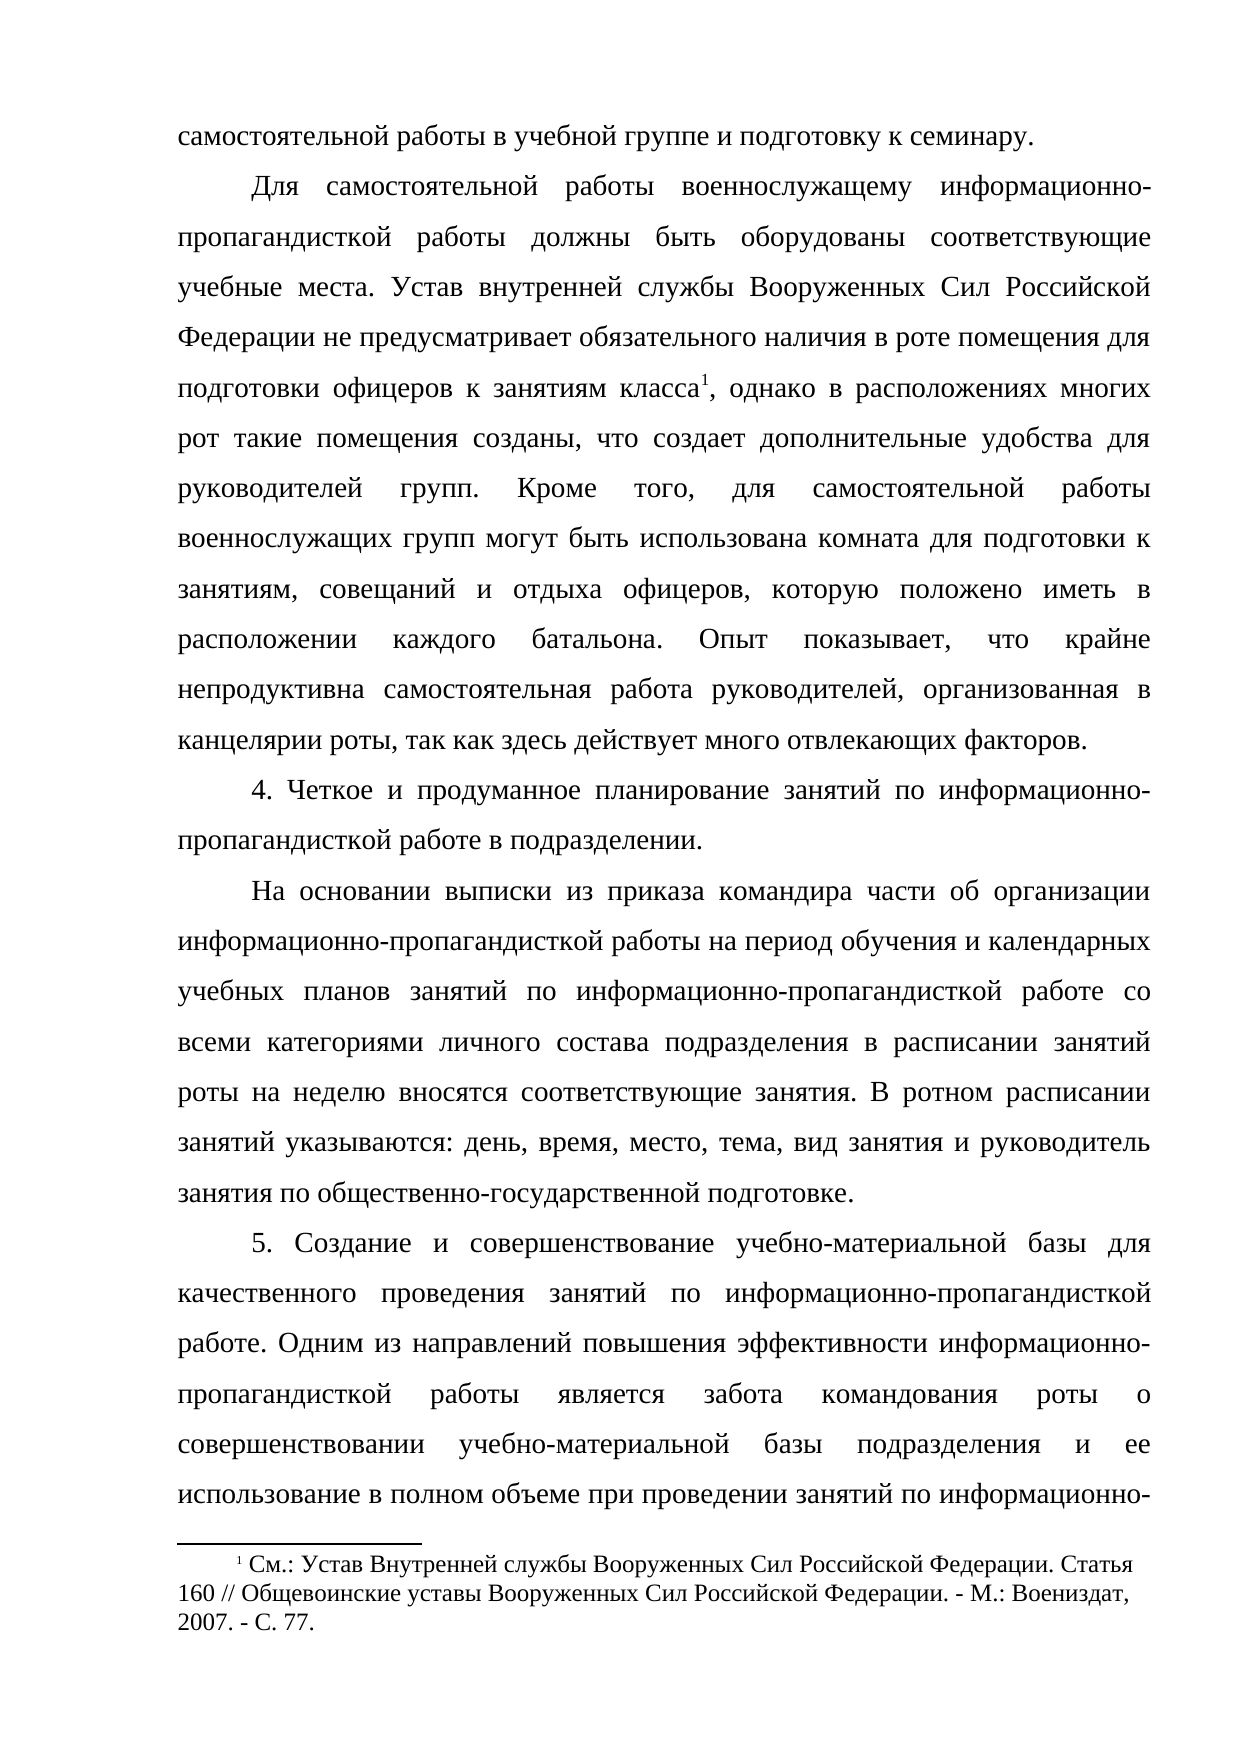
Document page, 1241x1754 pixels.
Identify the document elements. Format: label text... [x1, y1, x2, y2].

text 4. Четкое и продуманное планирование занятий по информационно-пропагандисткой работе в подразделении. [177, 772, 1152, 856]
text Для самостоятельной работы военнослужащему информационно-пропагандисткой работы должны быть оборудованы соответствующие учебные места. Устав внутренней службы Вооруженных Сил Российской Федерации не предусматривает обязательного наличия в роте помещения для подготовки офицеров к занятиям класса, однако в расположениях многих рот такие помещения созданы, что создает дополнительные удобства для руководителей групп. Кроме того, для самостоятельной работы военнослужащих групп могут быть использована комната для подготовки к занятиям, совещаний и отдыха офицеров, которую положено иметь в расположении каждого батальона. Опыт показывает, что крайне непродуктивна самостоятельная работа руководителей, организованная в канцелярии роты, так как здесь действует много отвлекающих факторов. [177, 168, 1152, 755]
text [177, 118, 1152, 152]
text На основании выписки из приказа командира части об организации информационно-пропагандисткой работы на период обучения и календарных учебных планов занятий по информационно-пропагандисткой работе со всеми категориями личного состава подразделения в расписании занятий роты на неделю вносятся соответствующие занятия. В ротном расписании занятий указываются: день, время, место, тема, вид занятия и руководитель занятия по общественно-государственной подготовке. [177, 873, 1152, 1208]
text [177, 1225, 1152, 1510]
